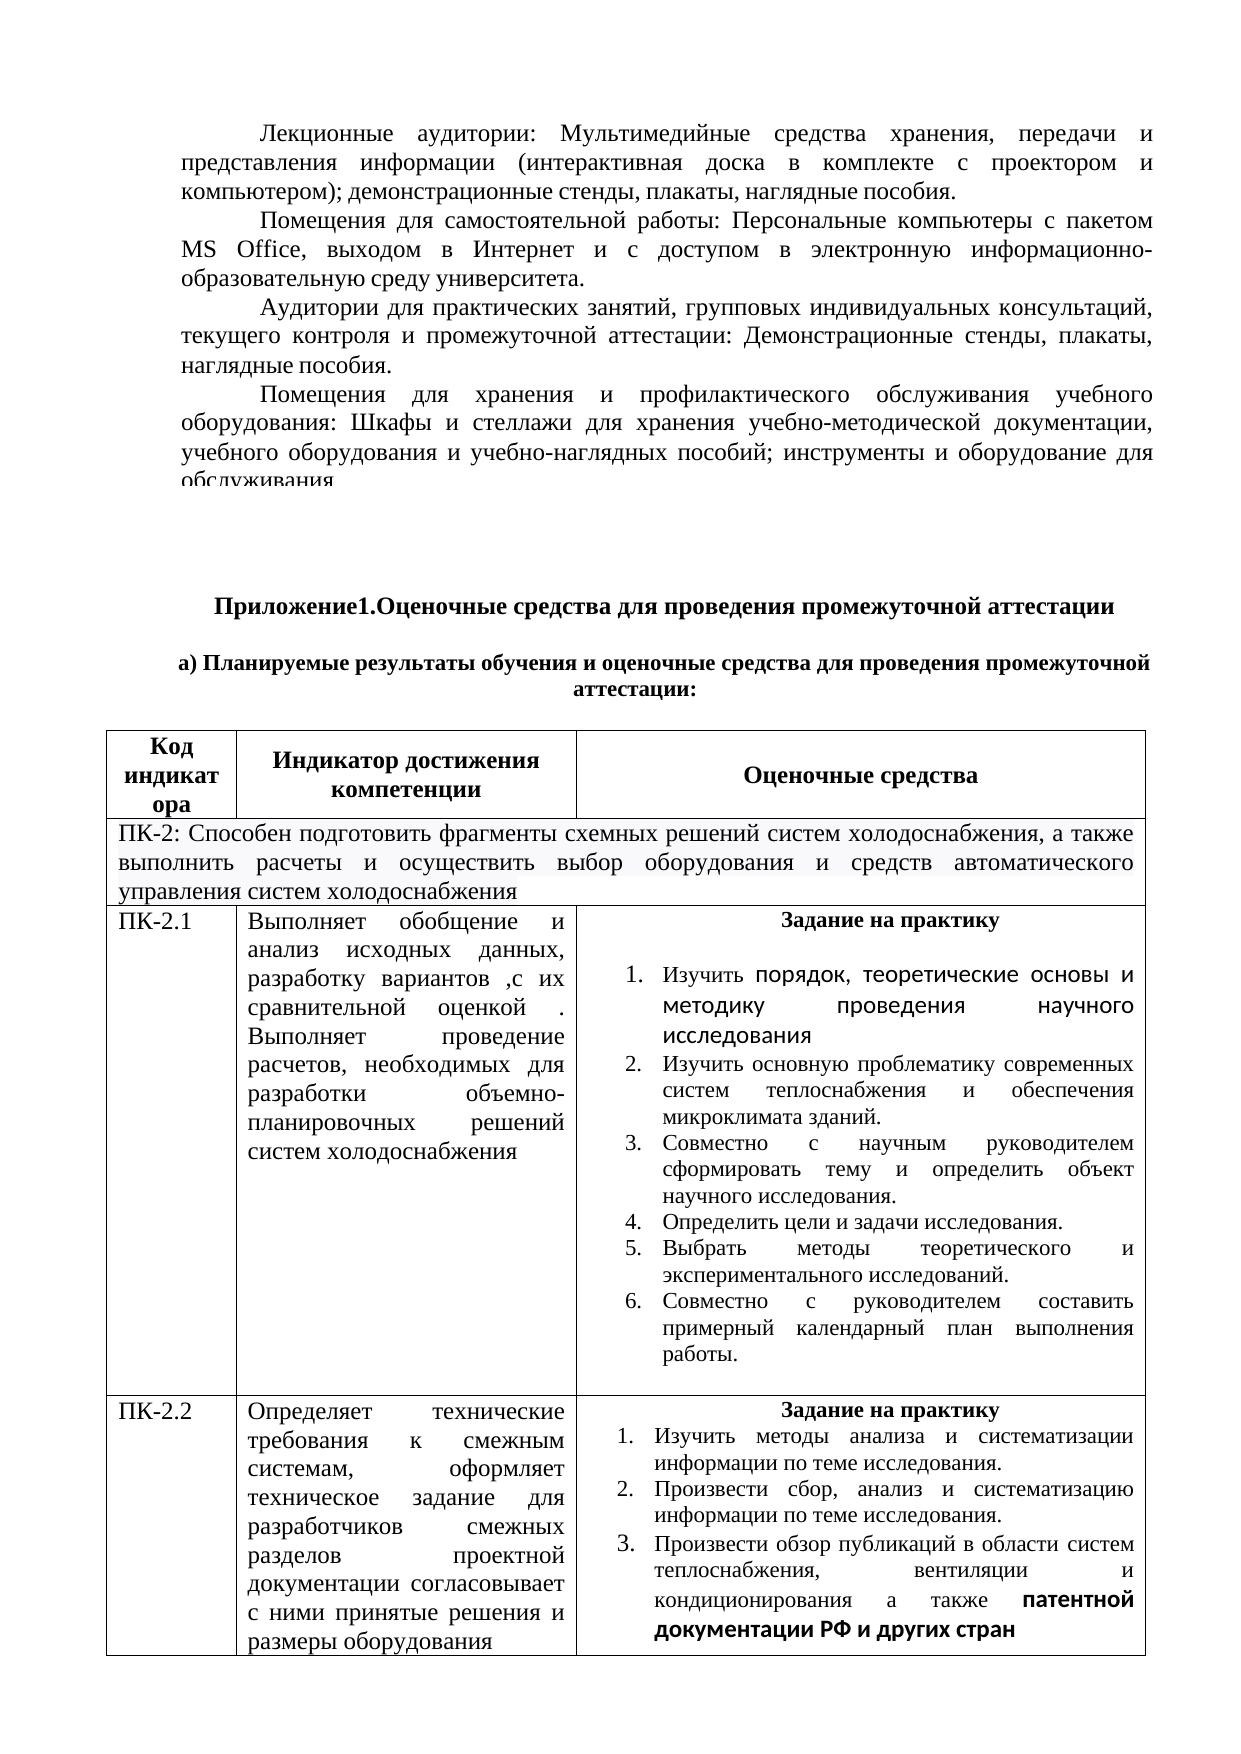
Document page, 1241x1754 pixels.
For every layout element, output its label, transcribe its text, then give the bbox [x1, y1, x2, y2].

table_cell Лекционные аудитории: Мультимедийные средства хранения, передачи и представления информации (интерактивная доска в комплекте с проектором и компьютером); демонстрационные стенды, плакаты, наглядные пособия. Помещения для самостоятельной работы: Персональные компьютеры с пакетом MS Office, выходом в Интернет и с доступом в электронную информационно-образовательную среду университета. Аудитории для практических занятий, групповых индивидуальных консультаций, текущего контроля и промежуточной аттестации: Демонстрационные стенды, плакаты, наглядные пособия. Помещения для хранения и профилактического обслуживания учебного оборудования: Шкафы и стеллажи для хранения учебно-методической документации, учебного оборудования и учебно-наглядных пособий; инструменты и оборудование для обслуживания [177, 118, 1156, 485]
text а) Планируемые результаты обучения и оценочные средства для проведения промежуточной аттестации: [118, 649, 1152, 701]
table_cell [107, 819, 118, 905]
table_cell ПК-2.2 [107, 1396, 236, 1655]
table_cell Выполняет обобщение и анализ исходных данных, разработку вариантов ,с их сравнительной оценкой . Выполняет проведение расчетов, необходимых для разработки объемно-планировочных решений систем холодоснабжения [237, 906, 576, 1395]
table_header Индикатор достижения компетенции [237, 731, 576, 817]
table_header Оценочные средства [577, 731, 1145, 817]
table_cell ПК-2: Способен подготовить фрагменты схемных решений систем холодоснабжения, а также выполнить расчеты и осуществить выбор оборудования и средств автоматического управления систем холодоснабжения [517, 819, 1145, 905]
text Приложение1.Оценочные средства для проведения промежуточной аттестации [118, 591, 1152, 620]
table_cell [577, 1396, 1145, 1655]
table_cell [237, 1396, 576, 1655]
table_cell ПК-2.1 [107, 906, 236, 1395]
table_cell Задание на практику Изучить порядок, теоретические основы и методику проведения научного исследования Изучить основную проблематику современных систем теплоснабжения и обеспечения микроклимата зданий. Совместно с научным руководителем сформировать тему и определить объект научного исследования. Определить цели и задачи исследования. Выбрать методы теоретического и экспериментального исследований. Совместно с руководителем составить примерный календарный план выполнения работы. [577, 906, 1145, 1395]
table_header Код индикатора [107, 731, 236, 817]
